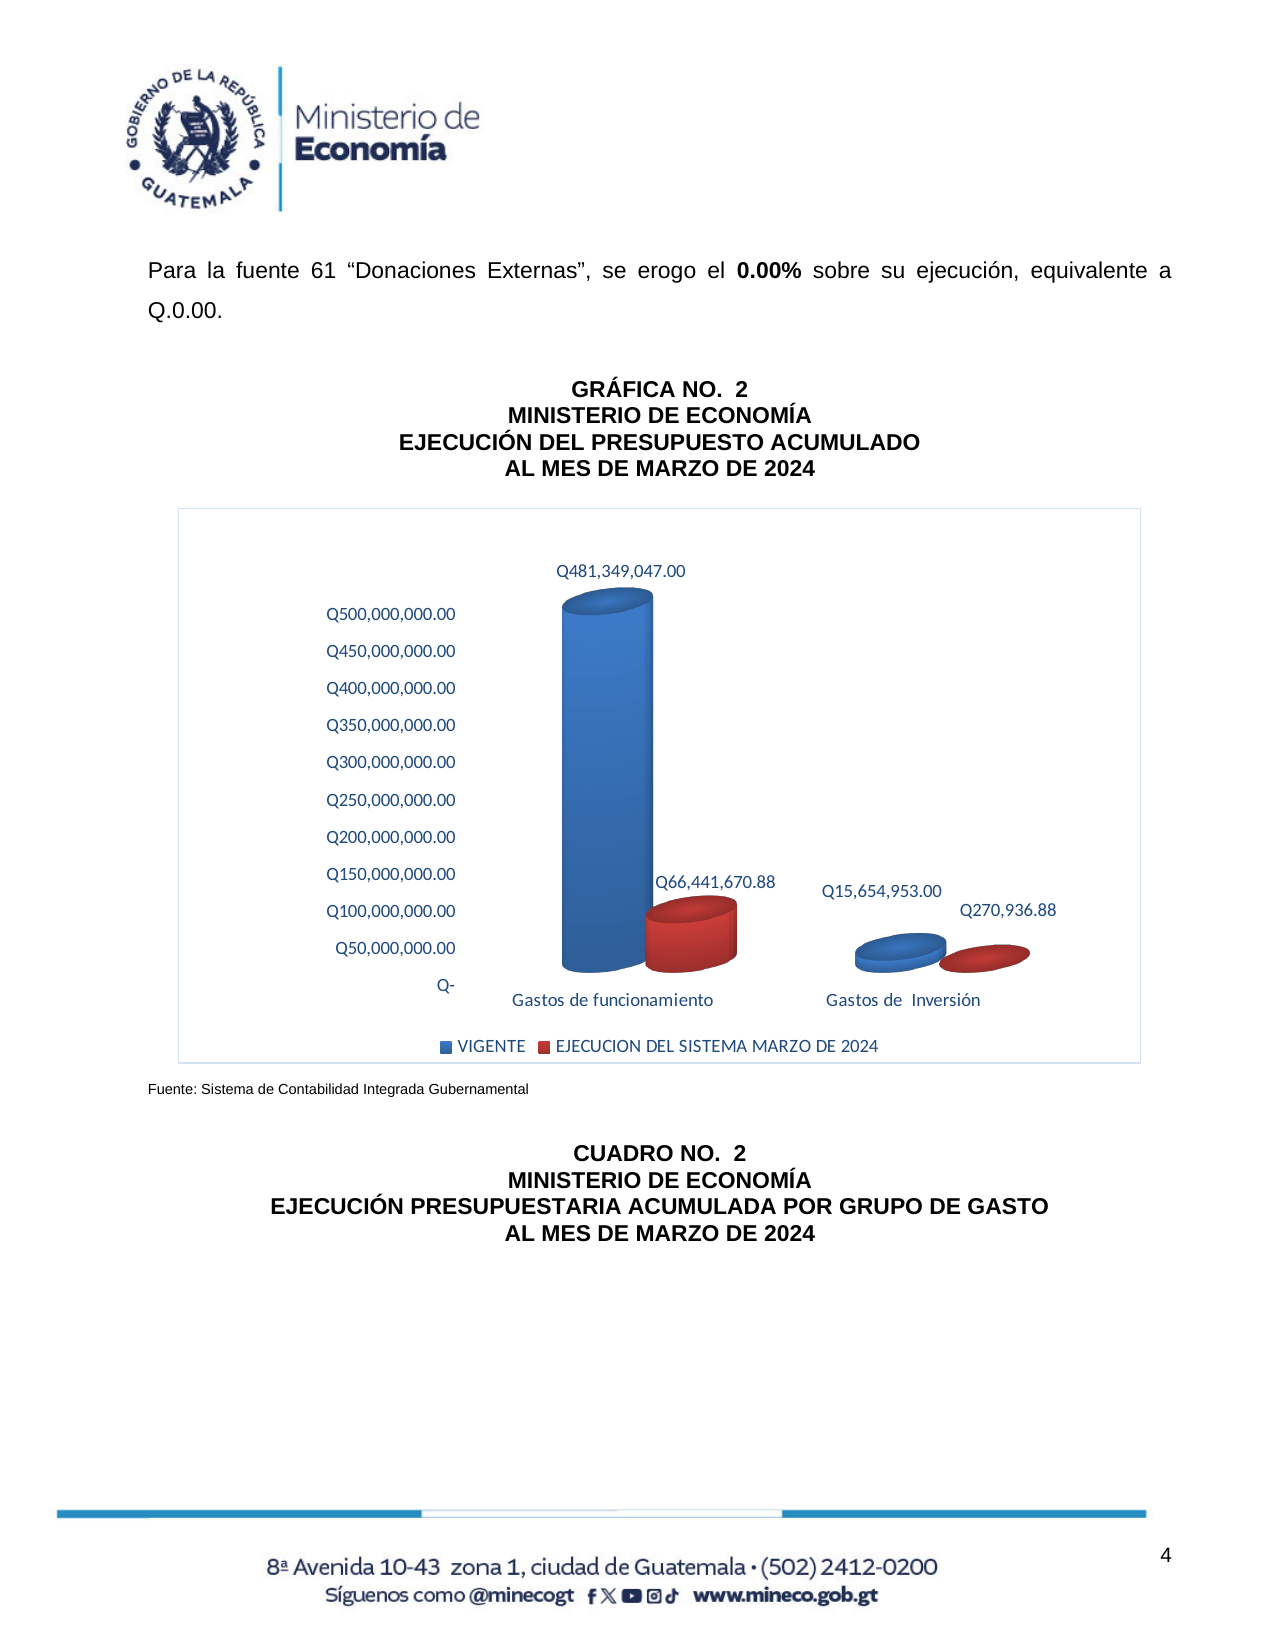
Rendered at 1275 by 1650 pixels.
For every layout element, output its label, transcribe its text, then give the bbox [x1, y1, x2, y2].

text EJECUCIÓN DEL PRESUPUESTO ACUMULADO [148, 428, 1172, 455]
text MINISTERIO DE ECONOMÍA [148, 402, 1172, 428]
text AL MES DE MARZO DE 2024 [148, 1219, 1172, 1246]
text Para la fuente 61 “Donaciones Externas”, se erogo el 0.00% sobre su ejecución, equivalente a Q.0.00. [148, 257, 1172, 323]
text AL MES DE MARZO DE 2024 [148, 455, 1172, 481]
text GRÁFICA NO. 2 [148, 376, 1172, 402]
text CUADRO NO. 2 [148, 1140, 1172, 1167]
text Fuente: Sistema de Contabilidad Integrada Gubernamental [148, 1081, 1172, 1097]
picture [0, 1492, 1256, 1645]
text EJECUCIÓN PRESUPUESTARIA ACUMULADA POR GRUPO DE GASTO [148, 1193, 1172, 1219]
picture [65, 44, 1210, 234]
text MINISTERIO DE ECONOMÍA [148, 1167, 1172, 1193]
